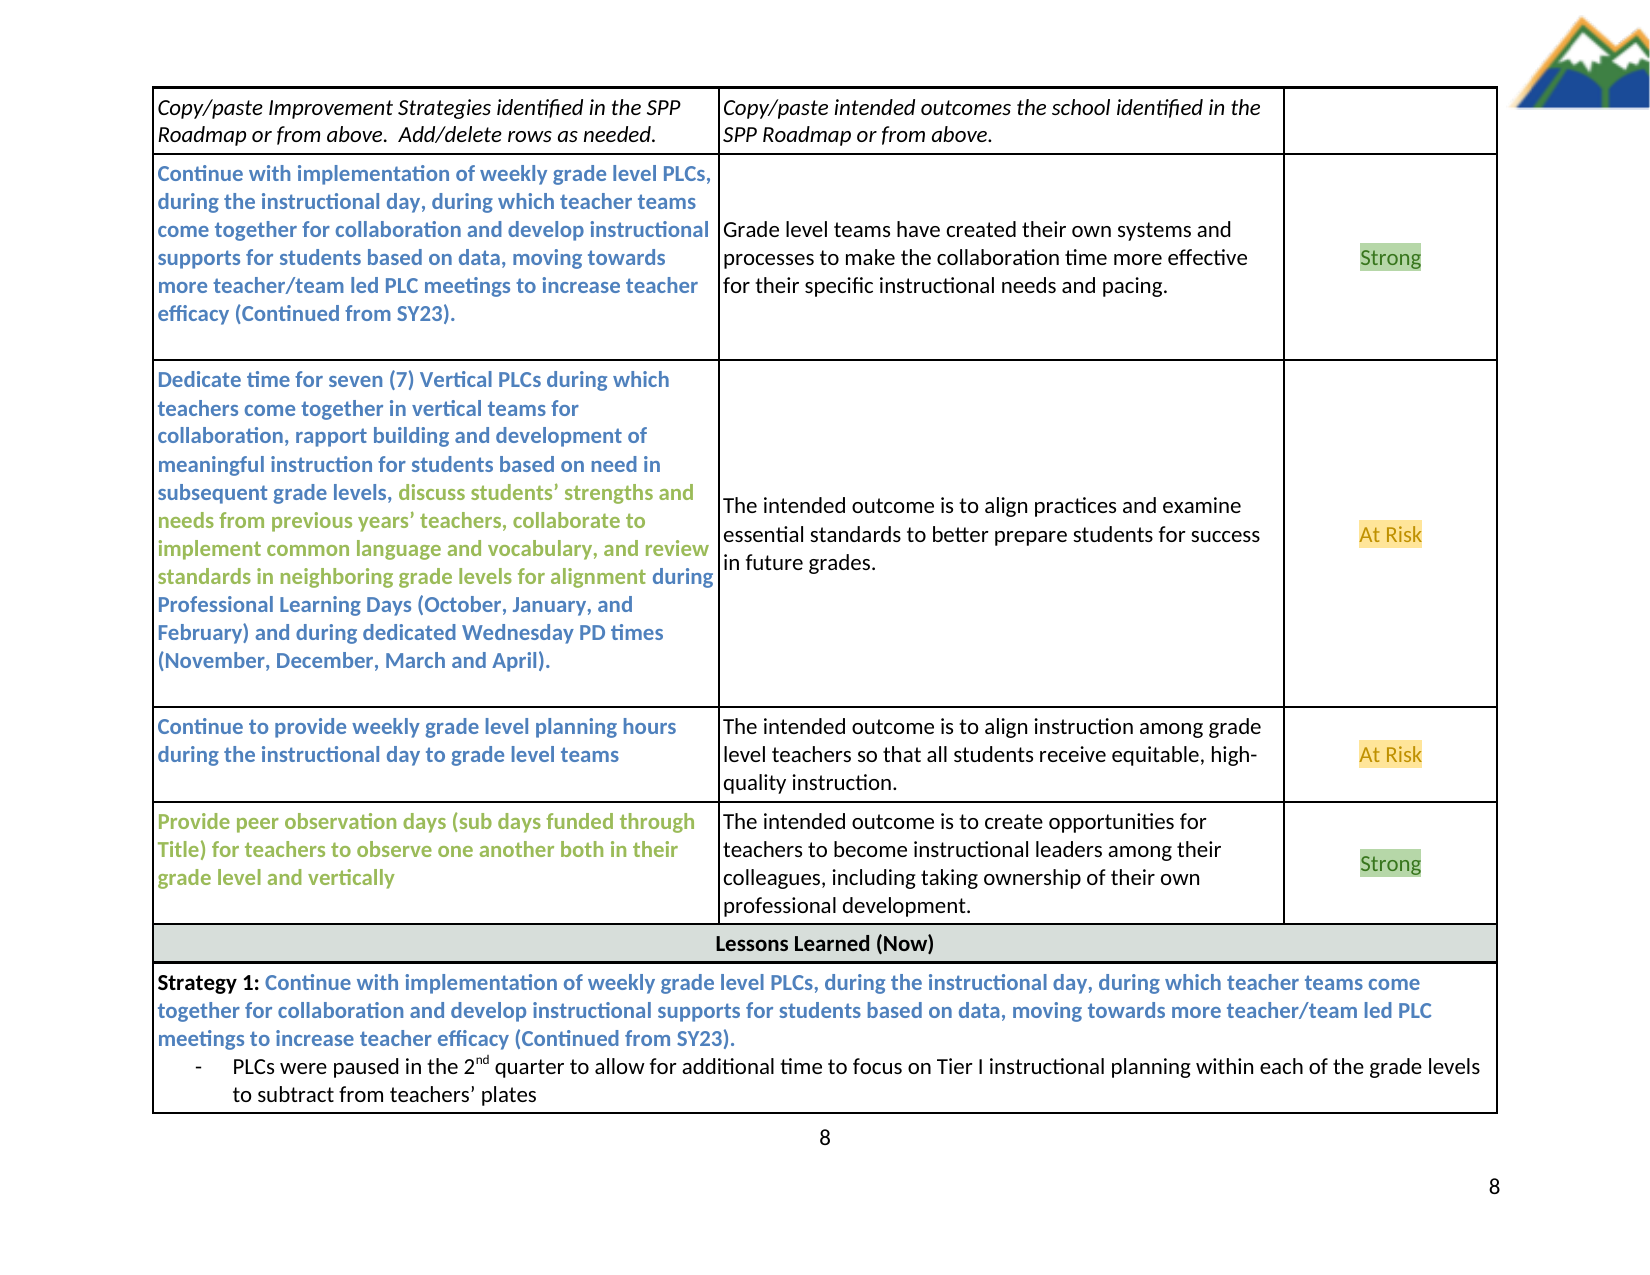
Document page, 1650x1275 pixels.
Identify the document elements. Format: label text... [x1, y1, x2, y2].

table_cell [1285, 89, 1496, 153]
table_cell Strong [1285, 803, 1496, 923]
table_cell At Risk [1285, 361, 1496, 706]
table_cell Continue with implementation of weekly grade level PLCs, during the instructional day, during which teacher teams come together for collaboration and develop instructional supports for students based on data, moving towards more teacher/team led PLC meetings to increase teacher efficacy (Continued from SY23). [154, 155, 718, 359]
table_cell Provide peer observation days (sub days funded through Title) for teachers to observe one another both in their grade level and vertically [154, 803, 718, 923]
table_cell Copy/paste Improvement Strategies identified in the SPP Roadmap or from above. Add/delete rows as needed. [154, 89, 718, 153]
table_cell Continue to provide weekly grade level planning hours during the instructional day to grade level teams [154, 708, 718, 801]
table_cell Lessons Learned (Now) [154, 925, 1496, 961]
table_cell The intended outcome is to align practices and examine essential standards to better prepare students for success in future grades. [720, 361, 1283, 706]
table_cell At Risk [1285, 708, 1496, 801]
table_cell Copy/paste intended outcomes the school identified in the SPP Roadmap or from above. [720, 89, 1283, 153]
table_cell Dedicate time for seven (7) Vertical PLCs during which teachers come together in vertical teams for collaboration, rapport building and development of meaningful instruction for students based on need in subsequent grade levels, discuss students’ strengths and needs from previous years’ teachers, collaborate to implement common language and vocabulary, and review standards in neighboring grade levels for alignment during Professional Learning Days (October, January, and February) and during dedicated Wednesday PD times (November, December, March and April). [154, 361, 718, 706]
picture [1503, 0, 1650, 110]
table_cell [154, 964, 1496, 1112]
table_cell The intended outcome is to create opportunities for teachers to become instructional leaders among their colleagues, including taking ownership of their own professional development. [720, 803, 1283, 923]
table_cell The intended outcome is to align instruction among grade level teachers so that all students receive equitable, high-quality instruction. [720, 708, 1283, 801]
table_cell Strong [1285, 155, 1496, 359]
table_cell Grade level teams have created their own systems and processes to make the collaboration time more effective for their specific instructional needs and pacing. [720, 155, 1283, 359]
